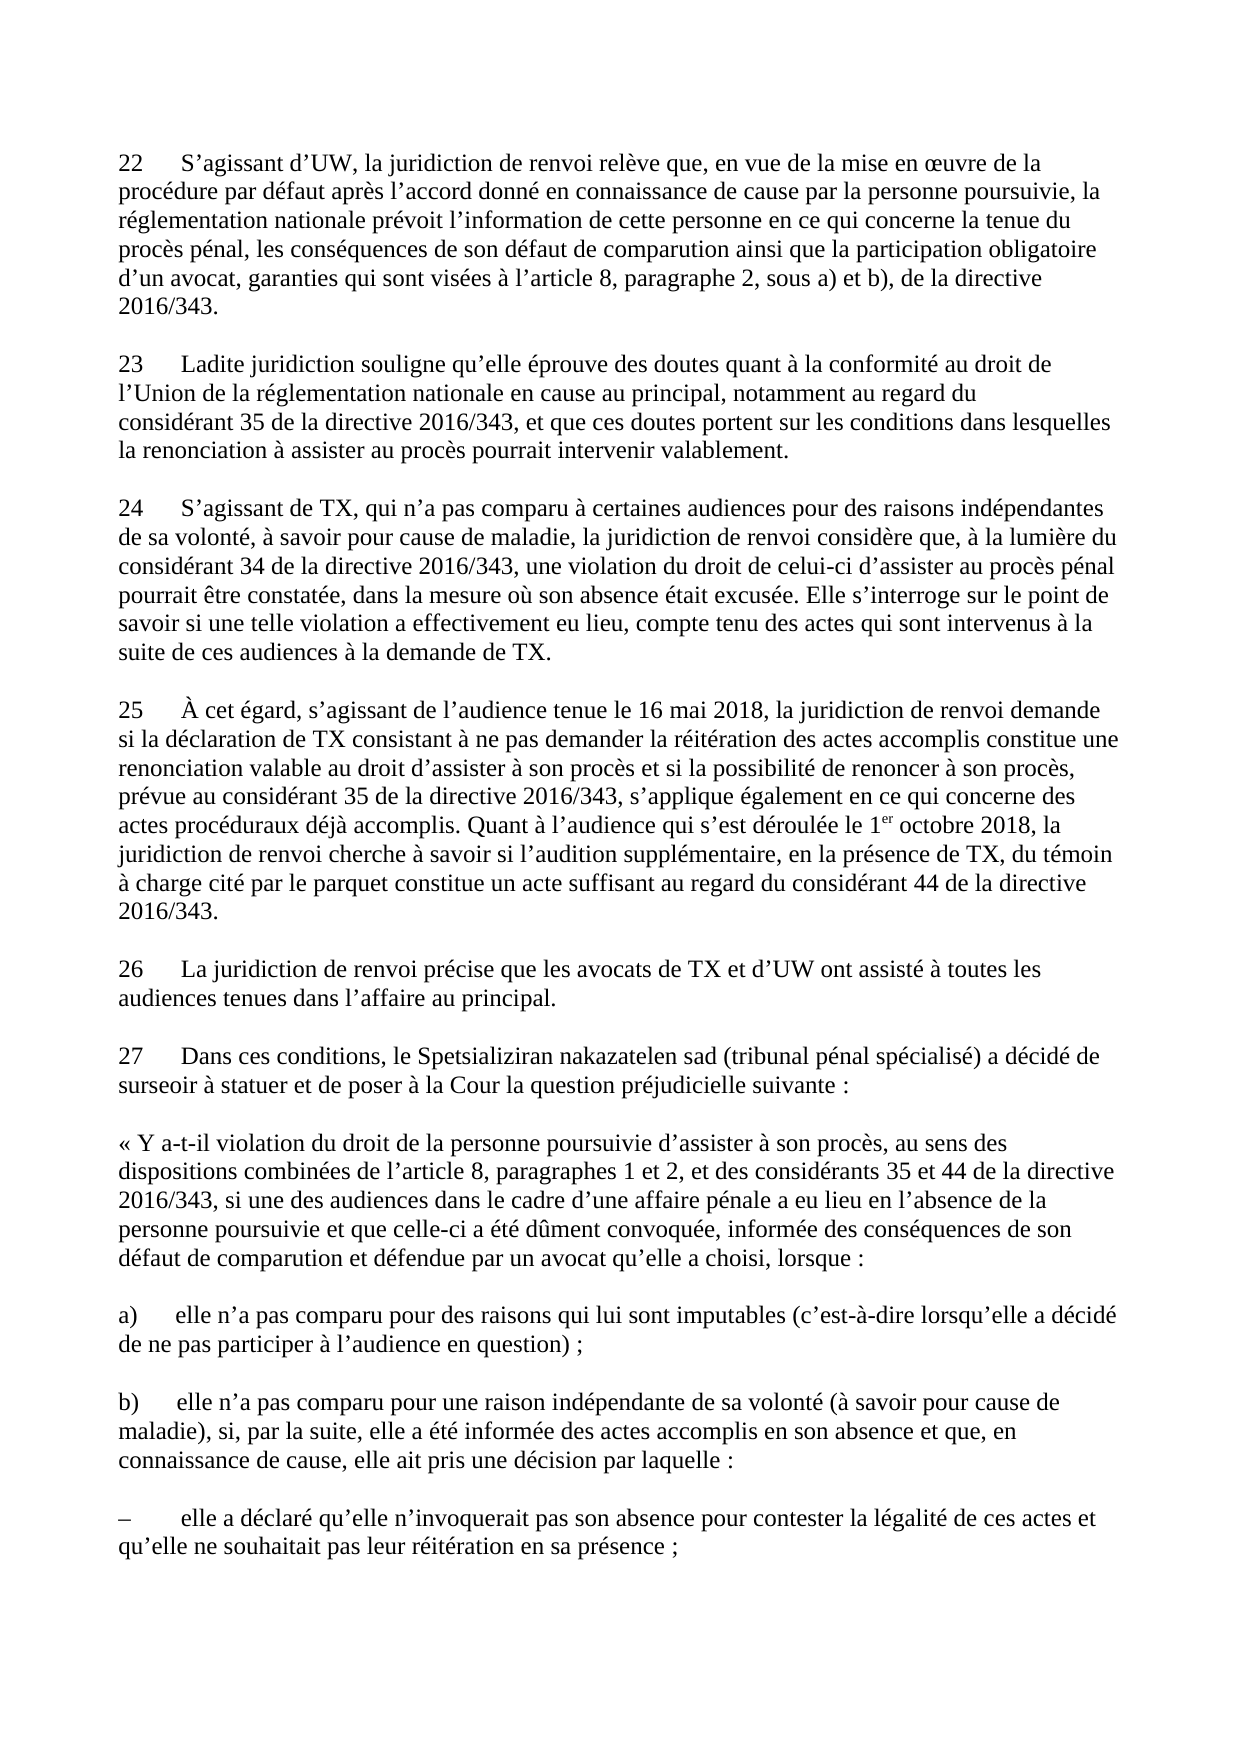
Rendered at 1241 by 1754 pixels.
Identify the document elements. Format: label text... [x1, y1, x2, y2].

text b) elle n’a pas comparu pour une raison indépendante de sa volonté (à savoir pour cause de maladie), si, par la suite, elle a été informée des actes accomplis en son absence et que, en connaissance de cause, elle ait pris une décision par laquelle : [118, 1387, 1122, 1473]
text – elle a déclaré qu’elle n’invoquerait pas son absence pour contester la légalité de ces actes et qu’elle ne souhaitait pas leur réitération en sa présence ; [118, 1503, 1122, 1560]
text 26 La juridiction de renvoi précise que les avocats de TX et d’UW ont assisté à toutes les audiences tenues dans l’affaire au principal. [118, 954, 1122, 1012]
text 27 Dans ces conditions, le Spetsializiran nakazatelen sad (tribunal pénal spécialisé) a décidé de surseoir à statuer et de poser à la Cour la question préjudicielle suivante : [118, 1041, 1122, 1098]
text 24 S’agissant de TX, qui n’a pas comparu à certaines audiences pour des raisons indépendantes de sa volonté, à savoir pour cause de maladie, la juridiction de renvoi considère que, à la lumière du considérant 34 de la directive 2016/343, une violation du droit de celui-ci d’assister au procès pénal pourrait être constatée, dans la mesure où son absence était excusée. Elle s’interroge sur le point de savoir si une telle violation a effectivement eu lieu, compte tenu des actes qui sont intervenus à la suite de ces audiences à la demande de TX. [118, 493, 1122, 666]
text « Y a-t-il violation du droit de la personne poursuivie d’assister à son procès, au sens des dispositions combinées de l’article 8, paragraphes 1 et 2, et des considérants 35 et 44 de la directive 2016/343, si une des audiences dans le cadre d’une affaire pénale a eu lieu en l’absence de la personne poursuivie et que celle-ci a été dûment convoquée, informée des conséquences de son défaut de comparution et défendue par un avocat qu’elle a choisi, lorsque : [118, 1128, 1122, 1271]
text 22 S’agissant d’UW, la juridiction de renvoi relève que, en vue de la mise en œuvre de la procédure par défaut après l’accord donné en connaissance de cause par la personne poursuivie, la réglementation nationale prévoit l’information de cette personne en ce qui concerne la tenue du procès pénal, les conséquences de son défaut de comparution ainsi que la participation obligatoire d’un avocat, garanties qui sont visées à l’article 8, paragraphe 2, sous a) et b), de la directive 2016/343. [118, 148, 1122, 320]
text 25 À cet égard, s’agissant de l’audience tenue le 16 mai 2018, la juridiction de renvoi demande si la déclaration de TX consistant à ne pas demander la réitération des actes accomplis constitue une renonciation valable au droit d’assister à son procès et si la possibilité de renoncer à son procès, prévue au considérant 35 de la directive 2016/343, s’applique également en ce qui concerne des actes procéduraux déjà accomplis. Quant à l’audience qui s’est déroulée le 1er octobre 2018, la juridiction de renvoi cherche à savoir si l’audition supplémentaire, en la présence de TX, du témoin à charge cité par le parquet constitue un acte suffisant au regard du considérant 44 de la directive 2016/343. [118, 695, 1122, 925]
text a) elle n’a pas comparu pour des raisons qui lui sont imputables (c’est-à-dire lorsqu’elle a décidé de ne pas participer à l’audience en question) ; [118, 1301, 1122, 1358]
text 23 Ladite juridiction souligne qu’elle éprouve des doutes quant à la conformité au droit de l’Union de la réglementation nationale en cause au principal, notamment au regard du considérant 35 de la directive 2016/343, et que ces doutes portent sur les conditions dans lesquelles la renonciation à assister au procès pourrait intervenir valablement. [118, 349, 1122, 464]
